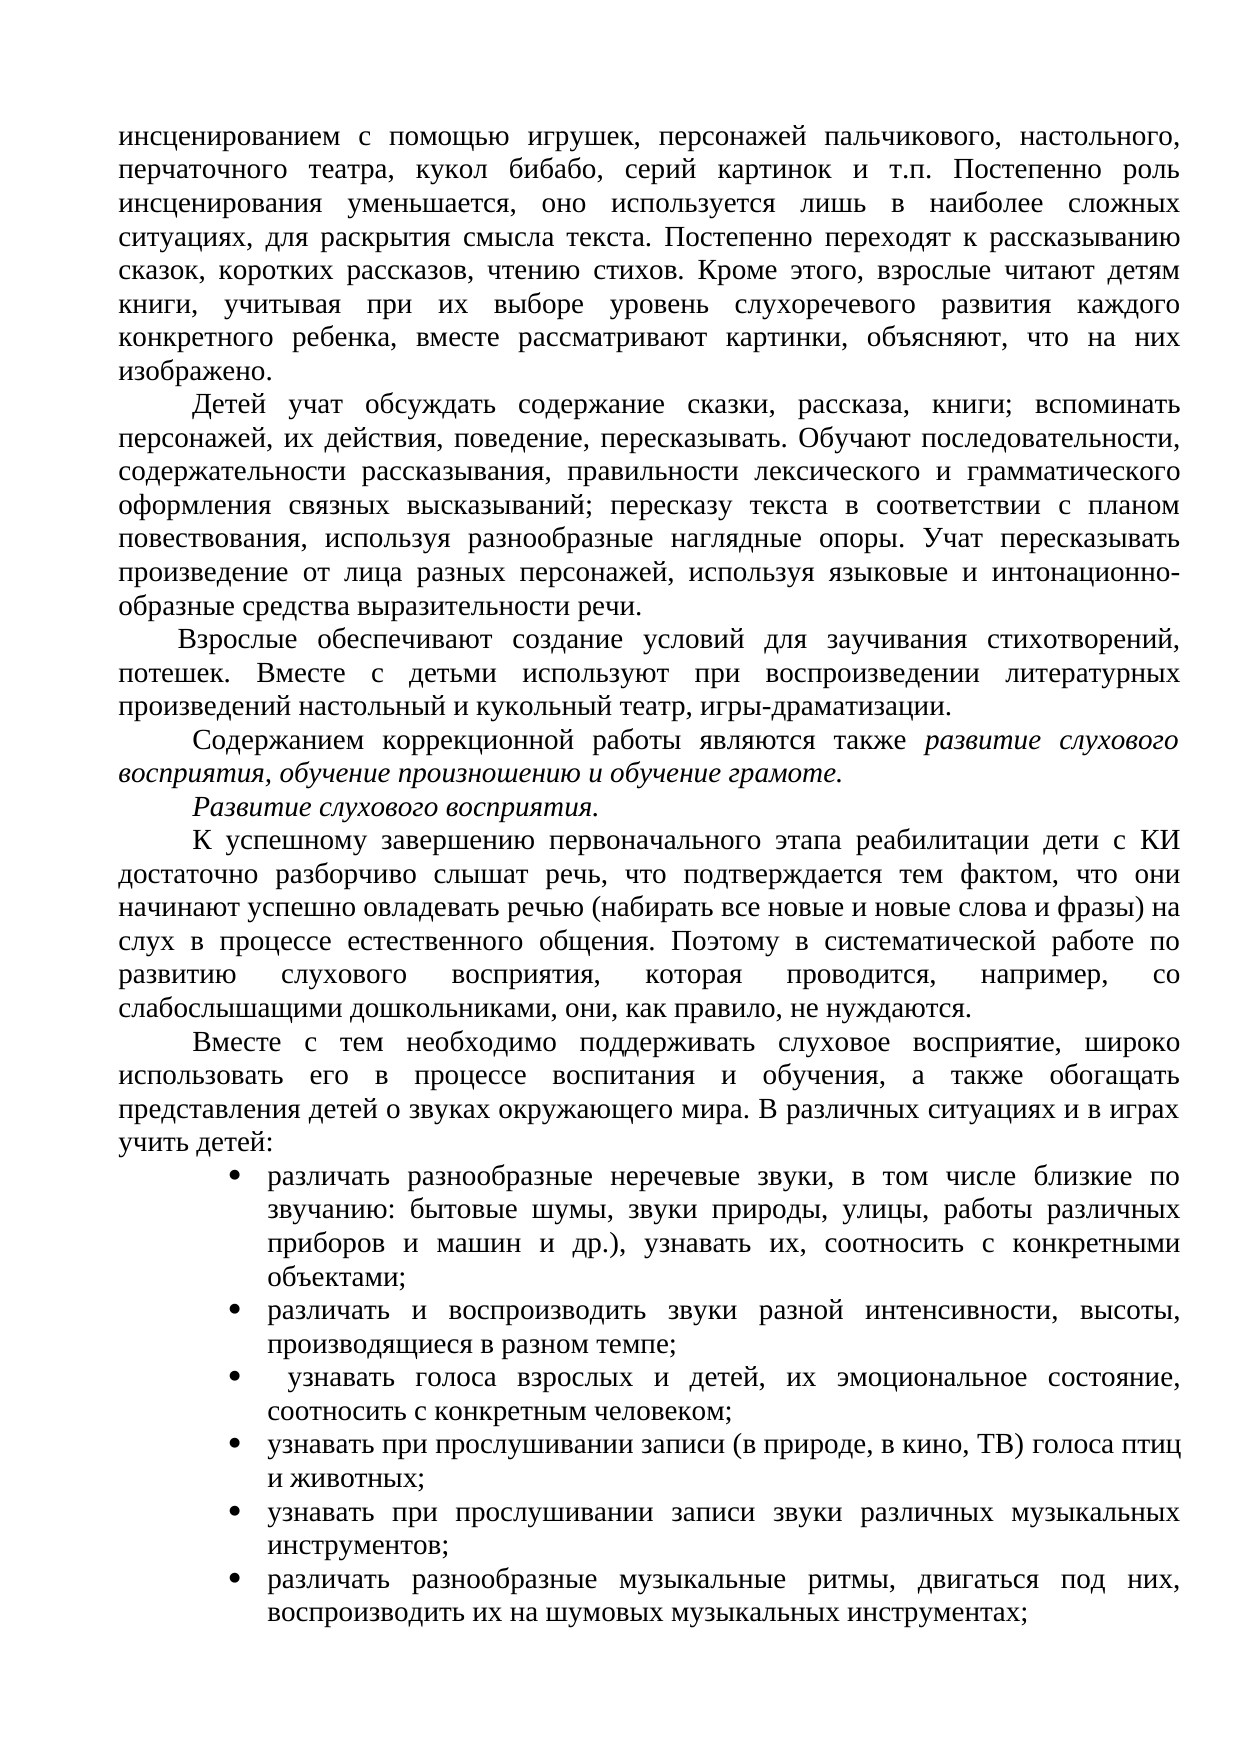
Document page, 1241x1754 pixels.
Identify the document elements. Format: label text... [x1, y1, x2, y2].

list узнавать при прослушивании записи звуки различных музыкальных инструментов; [229, 1494, 1181, 1561]
list узнавать при прослушивании записи (в природе, в кино, ТВ) голоса птиц и животных; [229, 1427, 1181, 1494]
list различать разнообразные музыкальные ритмы, двигаться под них, воспроизводить их на шумовых музыкальных инструментах; [229, 1561, 1181, 1628]
text Содержанием коррекционной работы являются также развитие слухового восприятия, обучение произношению и обучение грамоте. [118, 722, 1181, 789]
text Взрослые обеспечивают создание условий для заучивания стихотворений, потешек. Вместе с детьми используют при воспроизведении литературных произведений настольный и кукольный театр, игры-драматизации. [118, 621, 1181, 722]
list различать и воспроизводить звуки разной интенсивности, высоты, производящиеся в разном темпе; [229, 1292, 1181, 1359]
text Вместе с тем необходимо поддерживать слуховое восприятие, широко использовать его в процессе воспитания и обучения, а также обогащать представления детей о звуках окружающего мира. В различных ситуациях и в играх учить детей: [118, 1024, 1181, 1158]
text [118, 118, 1181, 386]
text К успешному завершению первоначального этапа реабилитации дети с КИ достаточно разборчиво слышат речь, что подтверждается тем фактом, что они начинают успешно овладевать речью (набирать все новые и новые слова и фразы) на слух в процессе естественного общения. Поэтому в систематической работе по развитию слухового восприятия, которая проводится, например, со слабослышащими дошкольниками, они, как правило, не нуждаются. [118, 822, 1181, 1024]
text Детей учат обсуждать содержание сказки, рассказа, книги; вспоминать персонажей, их действия, поведение, пересказывать. Обучают последовательности, содержательности рассказывания, правильности лексического и грамматического оформления связных высказываний; пересказу текста в соответствии с планом повествования, используя разнообразные наглядные опоры. Учат пересказывать произведение от лица разных персонажей, используя языковые и интонационно-образные средства выразительности речи. [118, 386, 1181, 621]
text Развитие слухового восприятия. [118, 789, 1181, 822]
list узнавать голоса взрослых и детей, их эмоциональное состояние, соотносить с конкретным человеком; [229, 1359, 1181, 1427]
list различать разнообразные неречевые звуки, в том числе близкие по звучанию: бытовые шумы, звуки природы, улицы, работы различных приборов и машин и др.), узнавать их, соотносить с конкретными объектами; [229, 1158, 1181, 1292]
